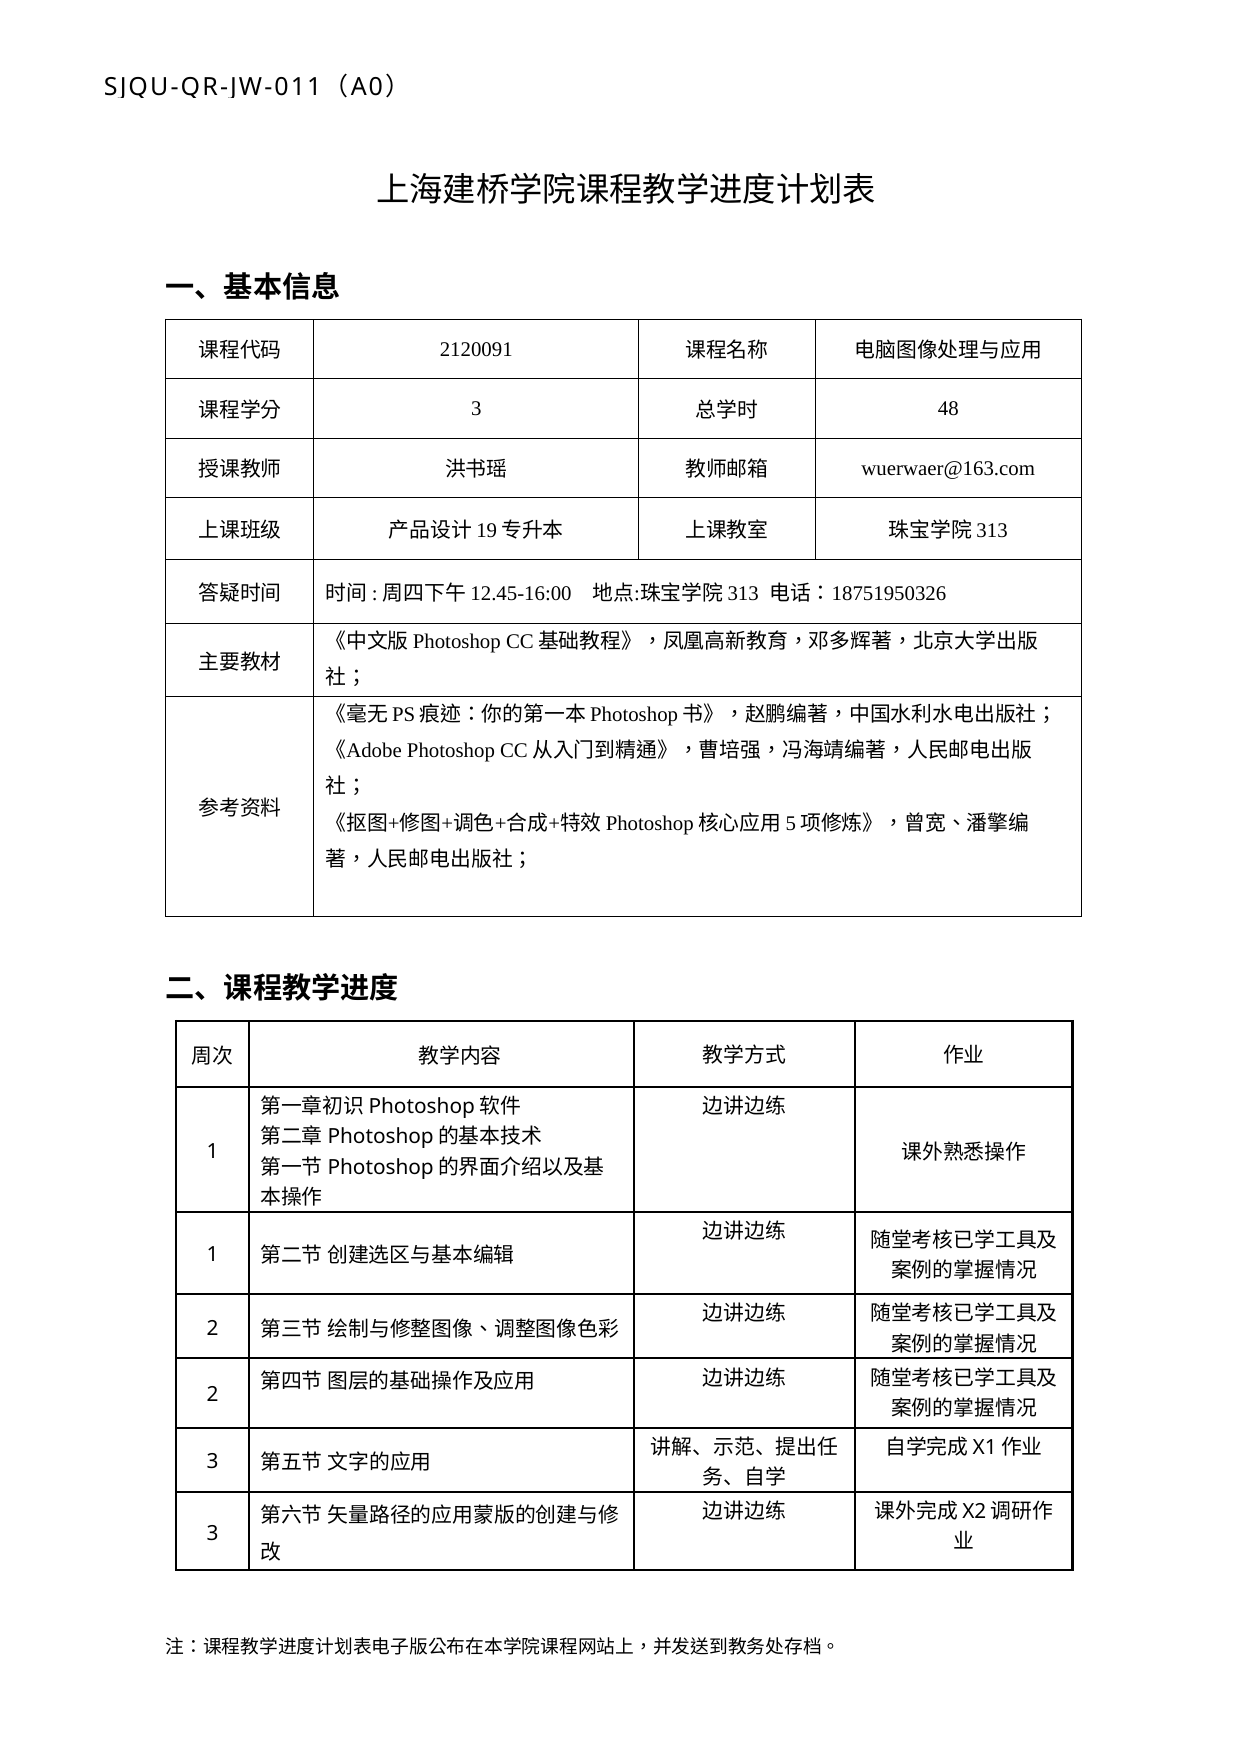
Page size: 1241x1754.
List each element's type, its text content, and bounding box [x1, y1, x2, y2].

table_cell 答疑时间 [166, 560, 313, 623]
table_cell 2 [177, 1295, 248, 1357]
table_header 2120091 [314, 320, 638, 378]
table_cell 边讲边练 [635, 1088, 854, 1211]
table_cell 时间 : 周四下午12.45-16:00 地点:珠宝学院313 电话：18751950326 [314, 560, 1081, 623]
table_cell 洪书瑶 [314, 439, 638, 497]
table_header 课程代码 [166, 320, 313, 378]
table_cell 课外完成X2调研作业 [856, 1493, 1071, 1569]
table_cell 第六节 矢量路径的应用蒙版的创建与修改 [250, 1493, 633, 1569]
table_header 作业 [856, 1022, 1071, 1086]
table_cell 2 [177, 1359, 248, 1427]
table_cell 授课教师 [166, 439, 313, 497]
table_cell 珠宝学院313 [816, 498, 1081, 559]
table_cell 第二节 创建选区与基本编辑 [250, 1213, 633, 1293]
table_cell 随堂考核已学工具及案例的掌握情况 [856, 1295, 1071, 1357]
table_cell 参考资料 [166, 697, 313, 916]
table_cell 《中文版Photoshop CC基础教程》，凤凰高新教育，邓多辉著，北京大学出版社； [314, 624, 1081, 696]
table_cell 《毫无PS痕迹：你的第一本Photoshop书》，赵鹏编著，中国水利水电出版社； 《Adobe Photoshop CC从入门到精通》，曹培强，冯海靖编著，人民邮电出版社； 《抠图+修图+调色+合成+特效Photoshop核心应用5项修炼》，曾宽、潘擎编著，人民邮电出版社； [314, 697, 1081, 916]
table_cell wuerwaer@163.com [816, 439, 1081, 497]
table_cell 48 [816, 379, 1081, 437]
table_header 教学方式 [635, 1022, 854, 1086]
table_cell 第一章初识Photoshop软件 第二章 Photoshop的基本技术 第一节 Photoshop的界面介绍以及基本操作 [250, 1088, 633, 1211]
text 上海建桥学院课程教学进度计划表 [165, 163, 1087, 211]
table_cell 主要教材 [166, 624, 313, 696]
table_cell 边讲边练 [635, 1213, 854, 1293]
table_cell 边讲边练 [635, 1359, 854, 1427]
table_header 周次 [177, 1022, 248, 1086]
table_cell 上课教室 [639, 498, 815, 559]
table_cell 1 [177, 1088, 248, 1211]
table_cell 讲解、示范、提出任务、自学 [635, 1429, 854, 1491]
table_cell 随堂考核已学工具及案例的掌握情况 [856, 1213, 1071, 1293]
table_cell 边讲边练 [635, 1295, 854, 1357]
table_cell 课外熟悉操作 [856, 1088, 1071, 1211]
text 二、课程教学进度 [165, 965, 1087, 1007]
table_cell 1 [177, 1213, 248, 1293]
table_cell 3 [314, 379, 638, 437]
table_header 电脑图像处理与应用 [816, 320, 1081, 378]
table_cell 上课班级 [166, 498, 313, 559]
table_cell 3 [177, 1429, 248, 1491]
table_cell 第四节 图层的基础操作及应用 [250, 1359, 633, 1427]
table_header 教学内容 [250, 1022, 633, 1086]
text 一、基本信息 [165, 264, 1087, 306]
table_header 课程名称 [639, 320, 815, 378]
table_cell 总学时 [639, 379, 815, 437]
table_cell 随堂考核已学工具及案例的掌握情况 [856, 1359, 1071, 1427]
table_cell 课程学分 [166, 379, 313, 437]
table_cell 产品设计19专升本 [314, 498, 638, 559]
table_cell 边讲边练 [635, 1493, 854, 1569]
table_cell 自学完成X1作业 [856, 1429, 1071, 1491]
table_cell 教师邮箱 [639, 439, 815, 497]
table_cell 第五节 文字的应用 [250, 1429, 633, 1491]
table_cell 3 [177, 1493, 248, 1569]
table_cell 第三节 绘制与修整图像、调整图像色彩 [250, 1295, 633, 1357]
